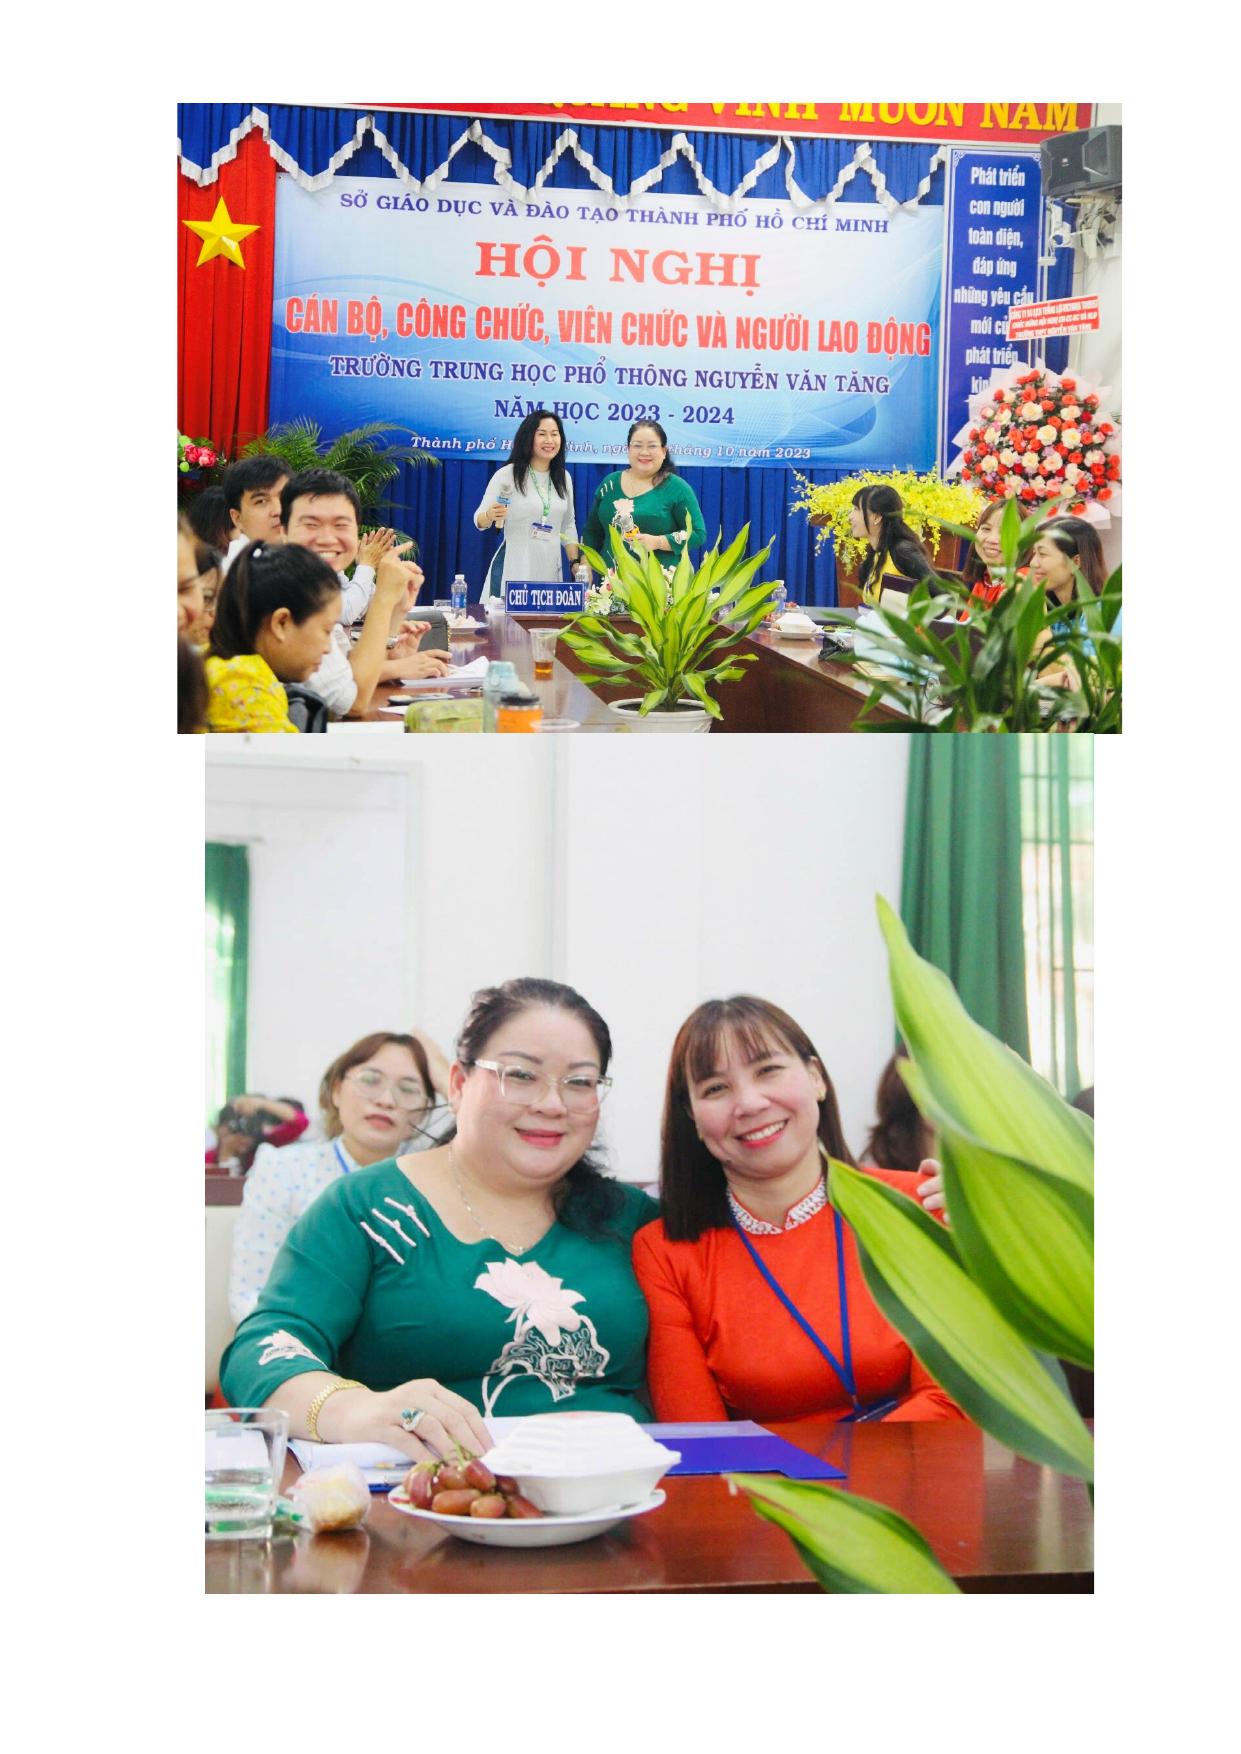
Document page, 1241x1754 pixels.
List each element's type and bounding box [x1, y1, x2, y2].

picture [177, 103, 1123, 1594]
